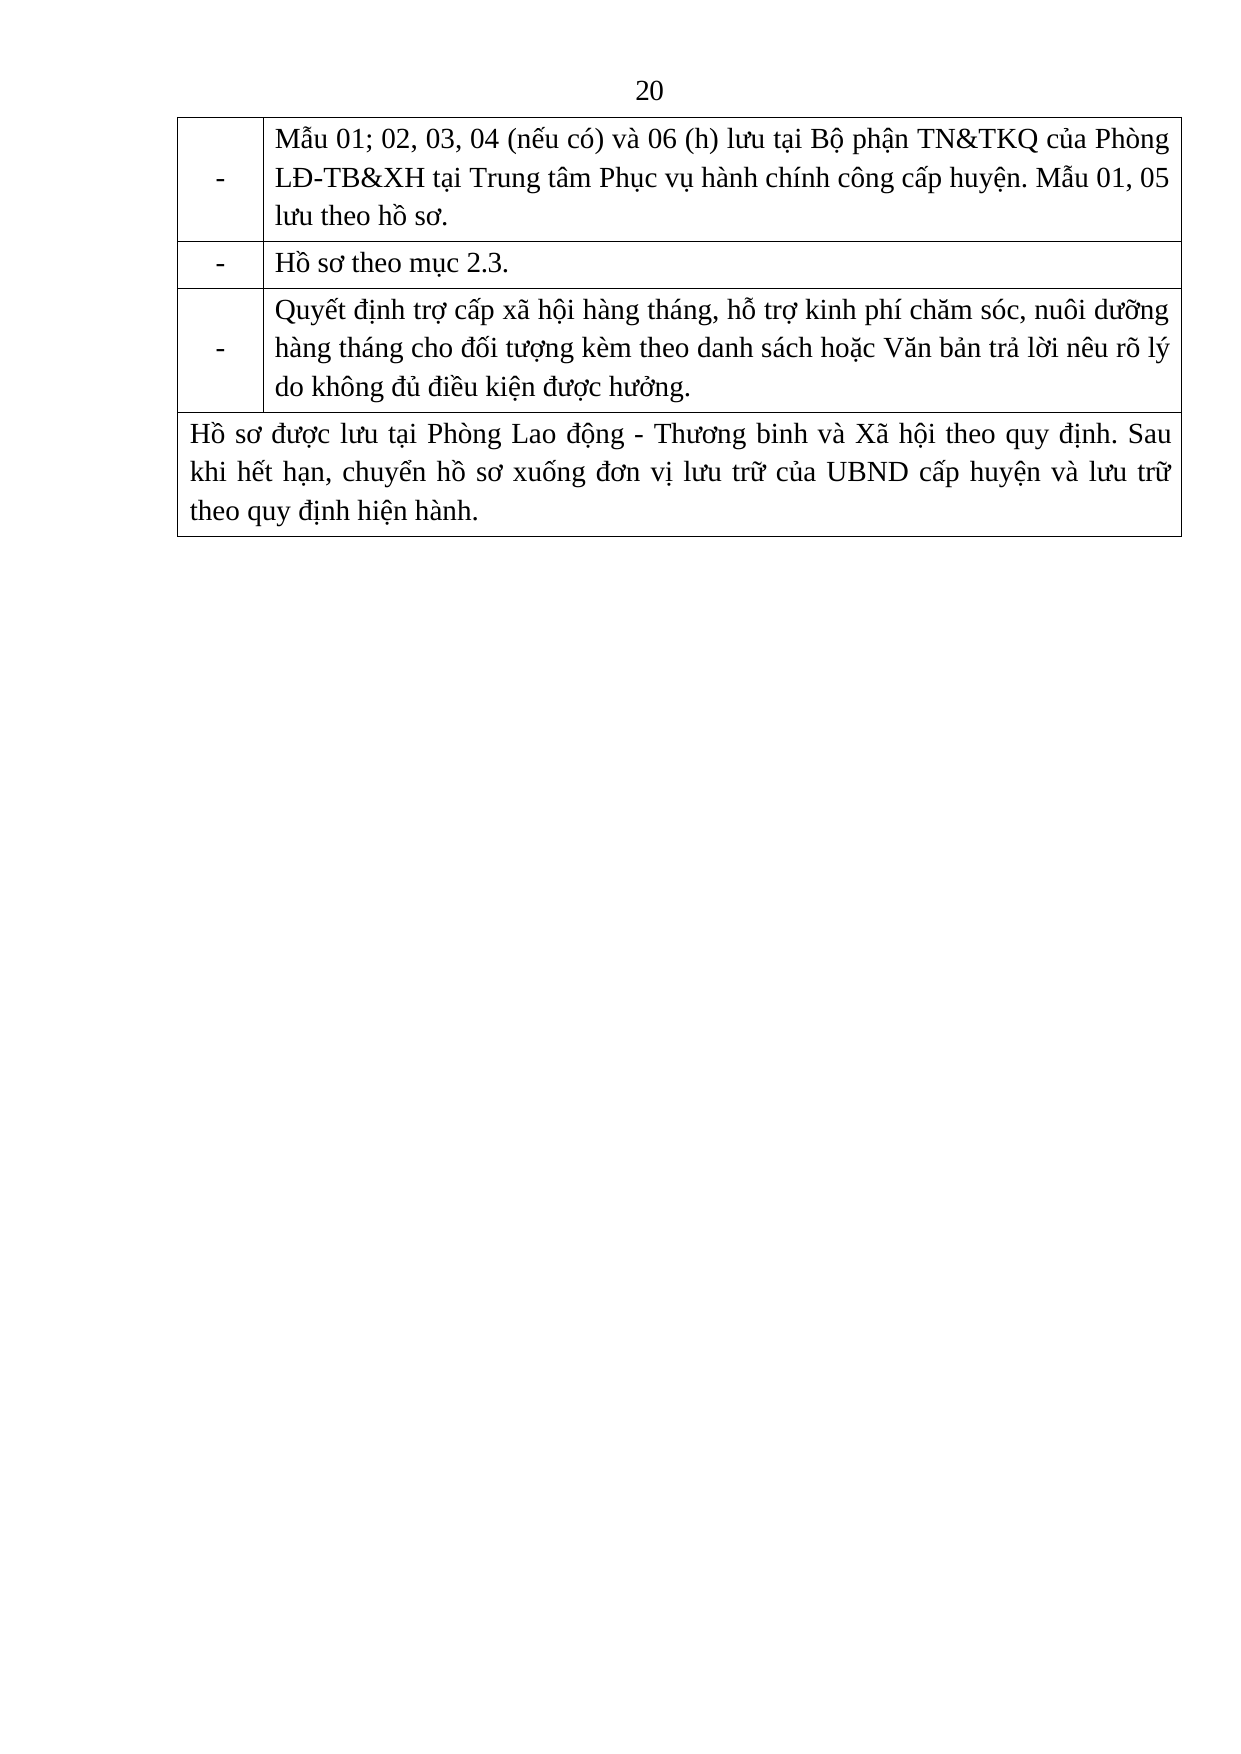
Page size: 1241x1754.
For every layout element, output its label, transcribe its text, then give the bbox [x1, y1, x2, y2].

table_cell Hồ sơ được lưu tại Phòng Lao động - Thương binh và Xã hội theo quy định. Sau khi hết hạn, chuyển hồ sơ xuống đơn vị lưu trữ của UBND cấp huyện và lưu trữ theo quy định hiện hành. [178, 413, 1181, 536]
table_cell Hồ sơ theo mục 2.3. [264, 242, 1181, 288]
table_header - [178, 118, 263, 241]
table_cell - [178, 242, 263, 288]
table_cell - [178, 289, 263, 412]
table_header Mẫu 01; 02, 03, 04 (nếu có) và 06 (h) lưu tại Bộ phận TN&TKQ của Phòng LĐ-TB&XH tại Trung tâm Phục vụ hành chính công cấp huyện. Mẫu 01, 05 lưu theo hồ sơ. [264, 118, 1181, 241]
